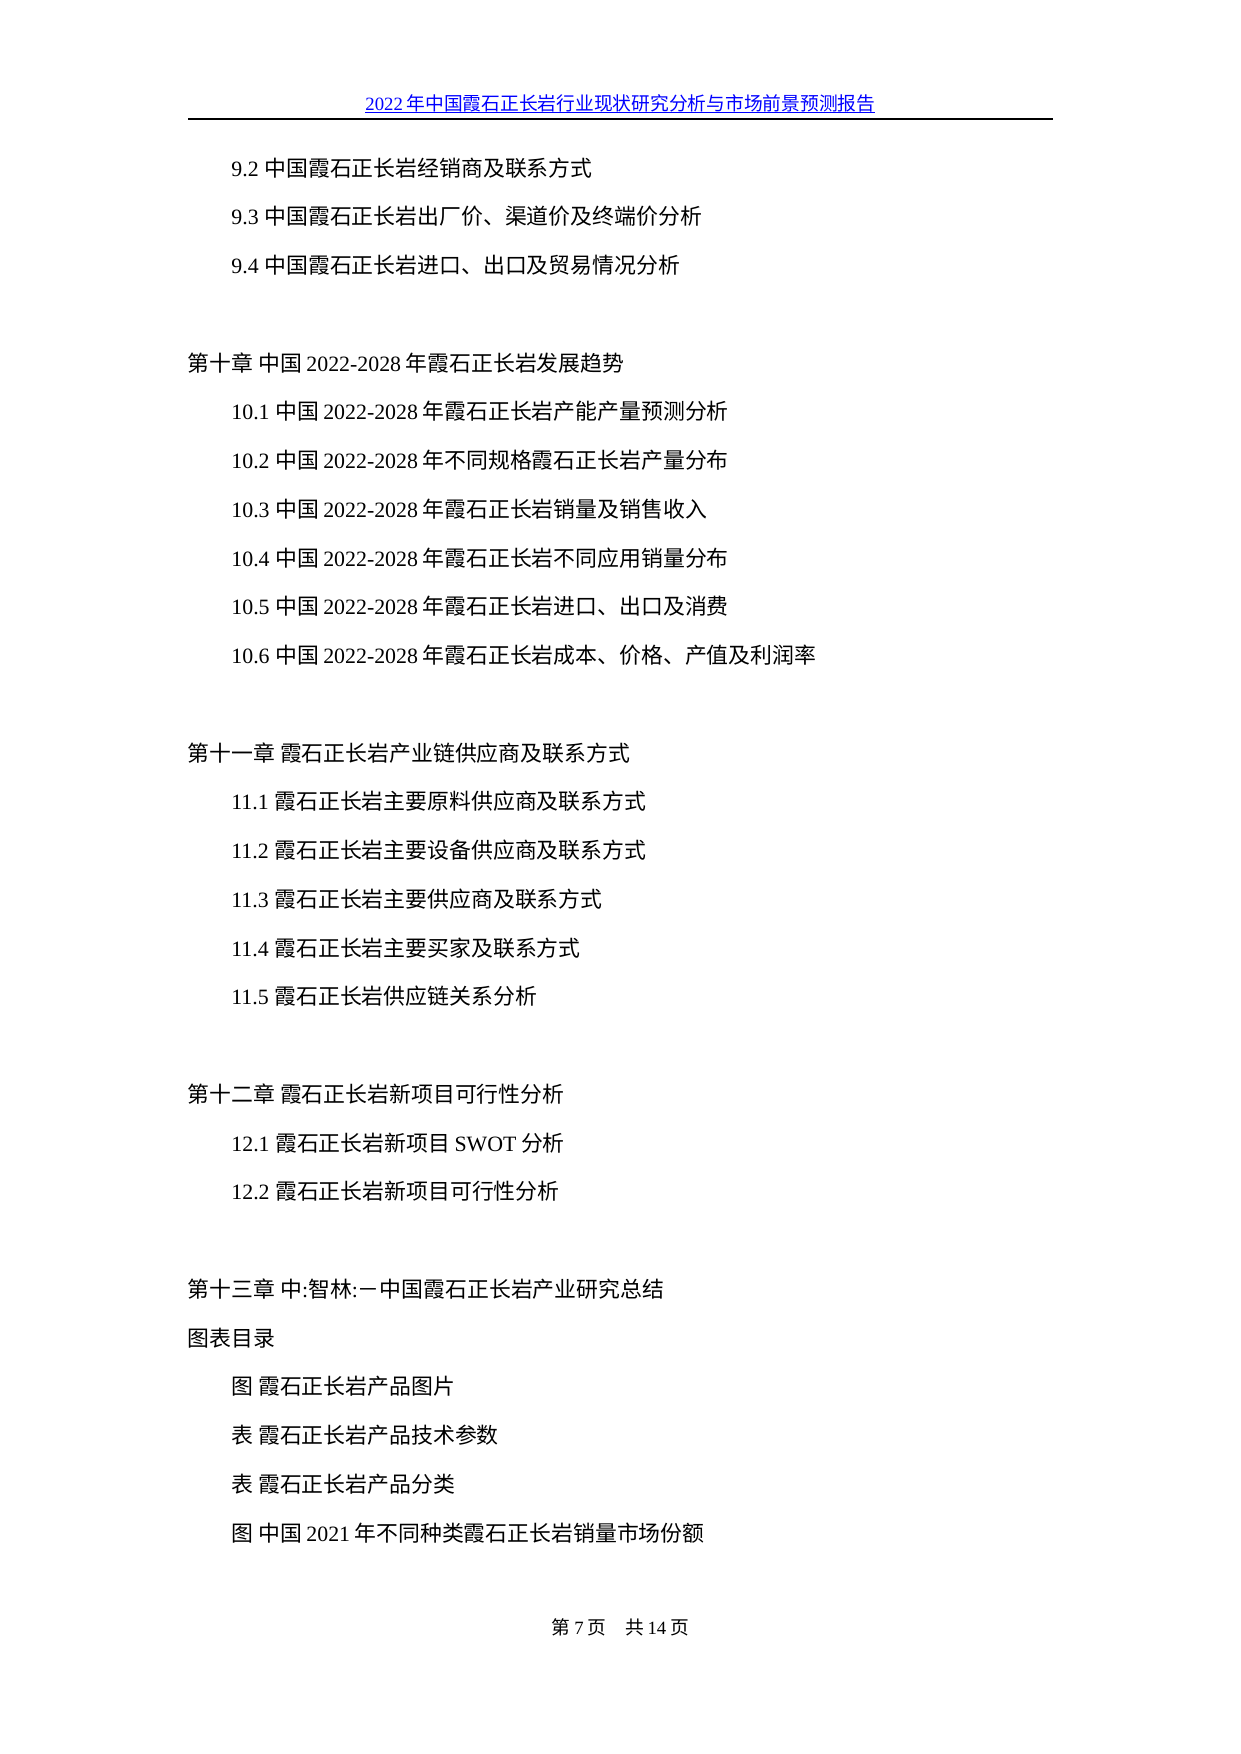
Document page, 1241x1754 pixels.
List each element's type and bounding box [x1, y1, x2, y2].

text [187, 150, 1053, 1548]
